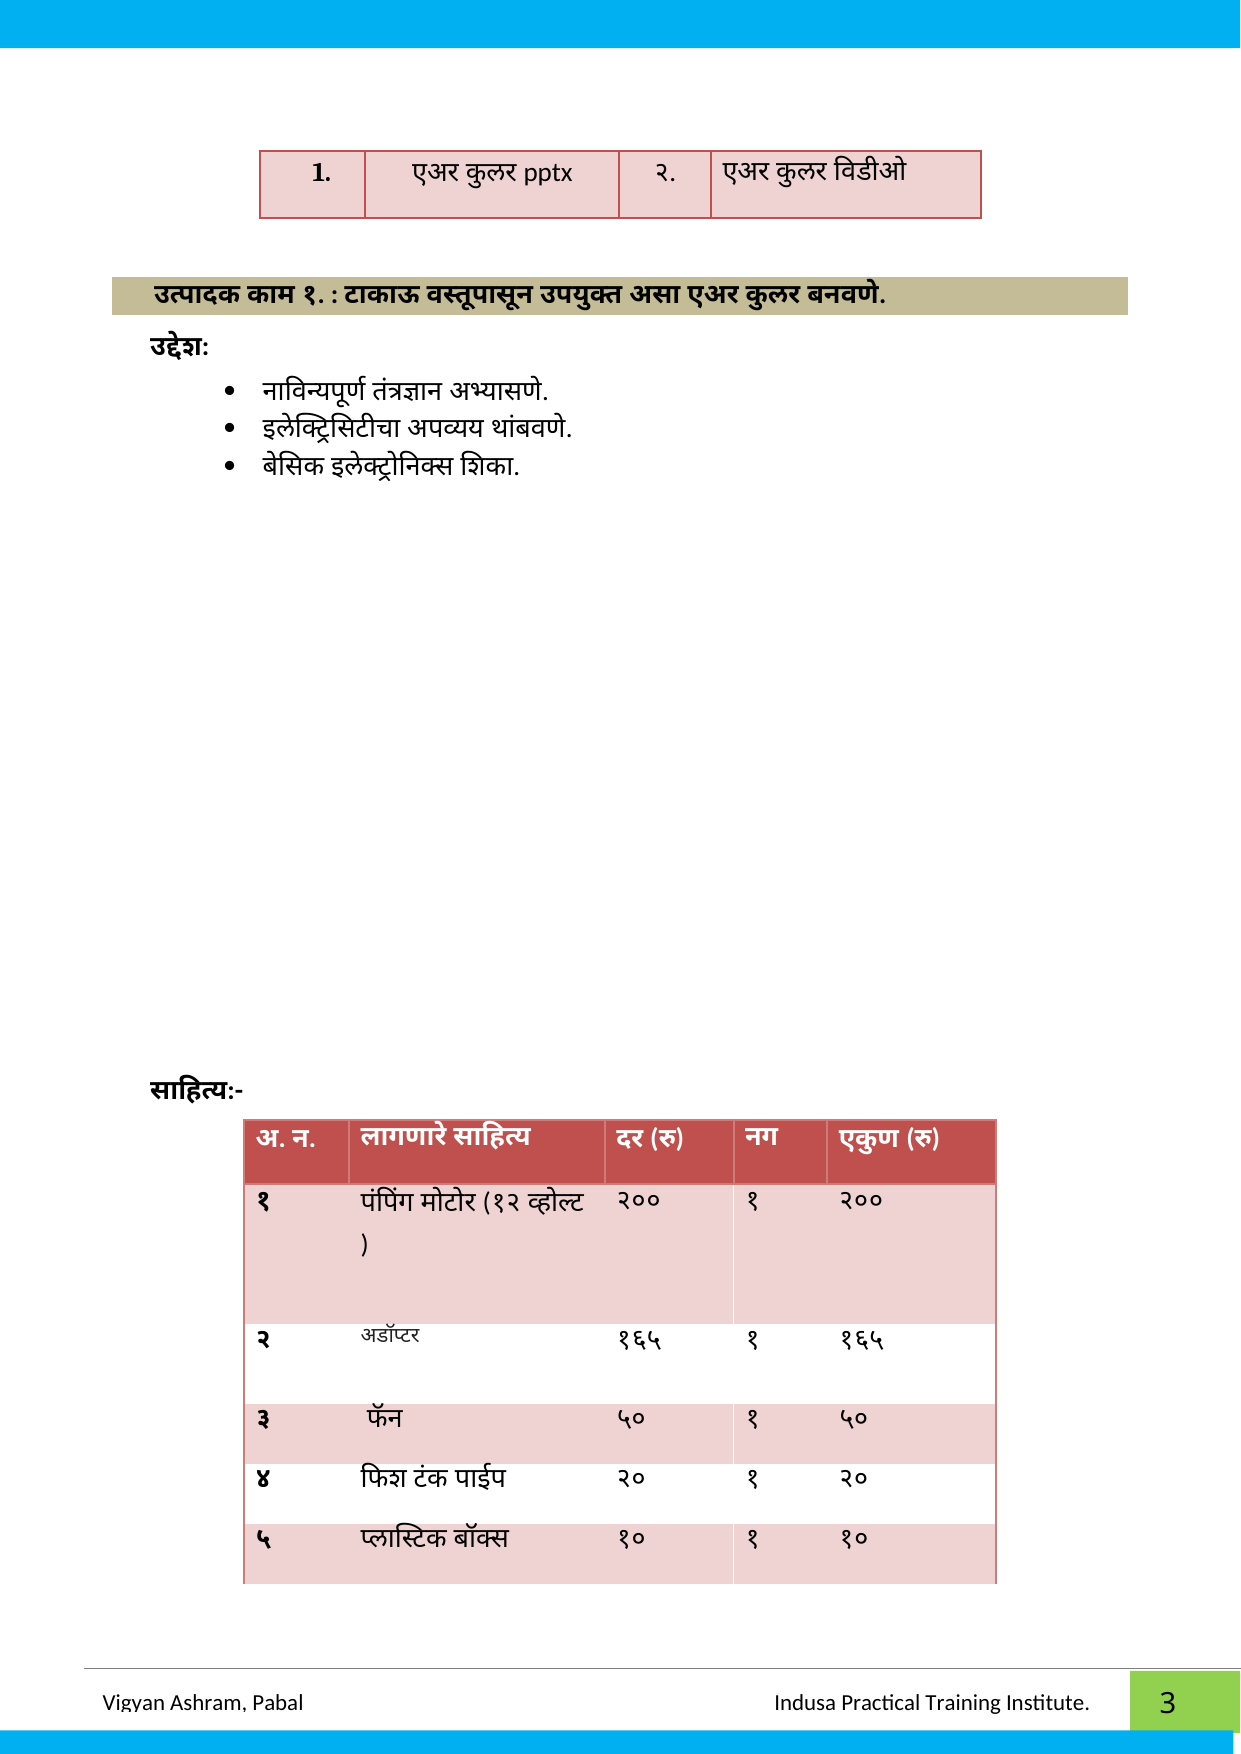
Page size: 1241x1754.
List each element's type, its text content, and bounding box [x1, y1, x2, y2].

table_cell २ [245, 1324, 349, 1404]
table_cell २. [620, 152, 710, 217]
table_cell एअर कुलर pptx [366, 152, 618, 217]
table_cell १ [734, 1404, 827, 1464]
table_cell ५० [605, 1404, 733, 1464]
table_cell १६५ [827, 1324, 995, 1404]
list नाविन्यपूर्ण तंत्रज्ञान अभ्यासणे. [225, 374, 1128, 412]
table_cell फॅन [349, 1404, 605, 1464]
table_header दर (रु) [606, 1121, 733, 1183]
table_header एकुण (रु) [828, 1121, 995, 1183]
table_cell ५ [245, 1524, 349, 1584]
table_cell १ [734, 1524, 827, 1584]
table_cell ५० [827, 1404, 995, 1464]
table_cell एअर कुलर विडीओ [712, 152, 980, 217]
text उत्पादक काम १. : टाकाऊ वस्तूपासून उपयुक्त असा एअर कुलर बनवणे. [112, 277, 1128, 315]
text साहित्य:- [150, 1073, 1128, 1111]
table_cell १ [734, 1464, 827, 1524]
table_cell पंपिंग मोटोर (१२ व्होल्ट ) [349, 1185, 605, 1324]
list बेसिक इलेक्ट्रोनिक्स शिका. [225, 449, 1128, 486]
table_cell २० [827, 1464, 995, 1524]
table_header नग [735, 1121, 826, 1183]
table_header अ. न. [245, 1121, 348, 1183]
text उद्देश: [150, 329, 1128, 366]
table_cell १ [734, 1185, 827, 1324]
table_cell ४ [245, 1464, 349, 1524]
table_cell ३ [245, 1404, 349, 1464]
table_cell १ [734, 1324, 827, 1404]
table_cell २०० [827, 1185, 995, 1324]
table_cell २०० [605, 1185, 733, 1324]
table_cell फिश टंक पाईप [349, 1464, 605, 1524]
table_cell [261, 152, 364, 217]
table_cell १० [605, 1524, 733, 1584]
table_cell २० [605, 1464, 733, 1524]
table_cell अडॉप्टर [349, 1324, 605, 1404]
list इलेक्ट्रिसिटीचा अपव्यय थांबवणे. [225, 412, 1128, 449]
table_header लागणारे साहित्य [350, 1121, 604, 1183]
table_cell १० [827, 1524, 995, 1584]
table_cell १ [245, 1185, 349, 1324]
table_cell प्लास्टिक बॉक्स [349, 1524, 605, 1584]
table_cell १६५ [605, 1324, 733, 1404]
